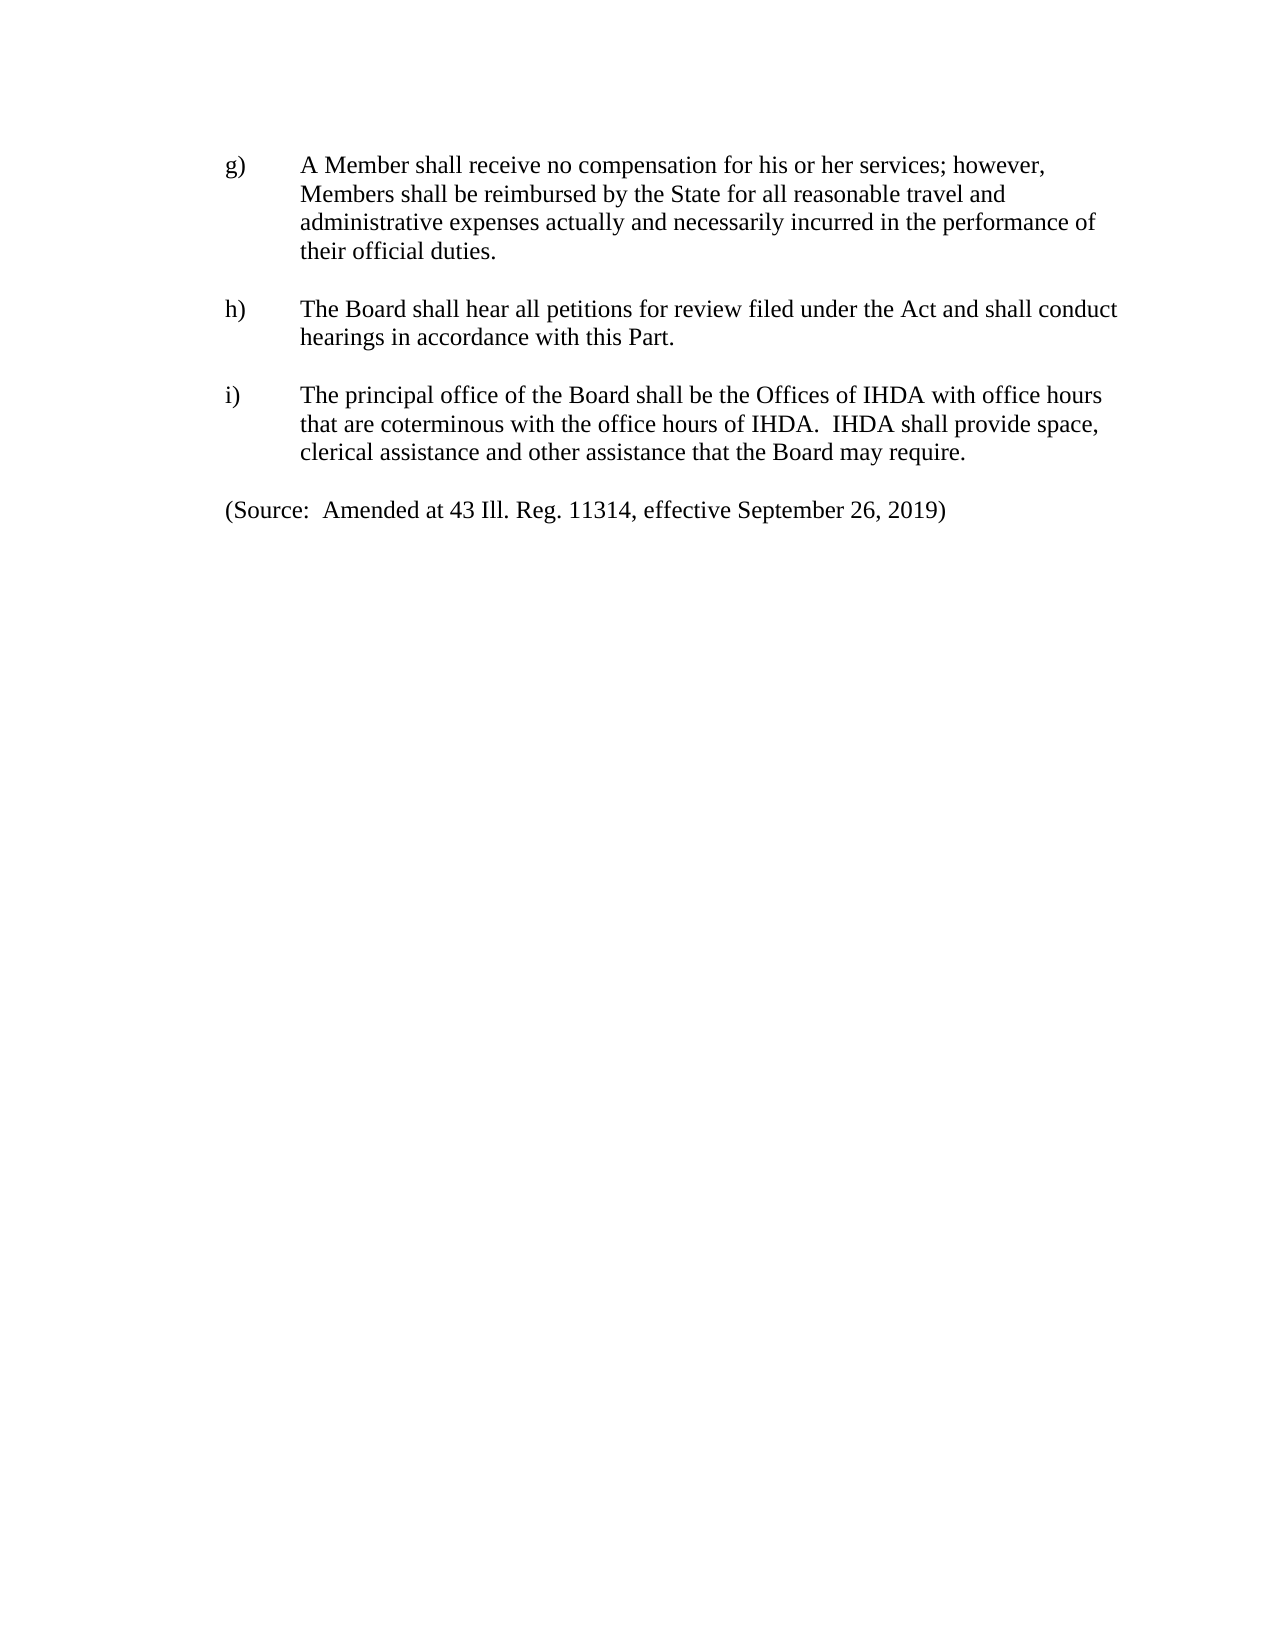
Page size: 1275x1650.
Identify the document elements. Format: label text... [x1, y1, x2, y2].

text (Source: Amended at 43 Ill. Reg. 11314, effective September 26, 2019) [225, 495, 1125, 524]
text i) The principal office of the Board shall be the Offices of IHDA with office hours that are coterminous with the office hours of IHDA. IHDA shall provide space, clerical assistance and other assistance that the Board may require. [225, 380, 1125, 466]
text g) A Member shall receive no compensation for his or her services; however, Members shall be reimbursed by the State for all reasonable travel and administrative expenses actually and necessarily incurred in the performance of their official duties. [225, 150, 1125, 265]
text h) The Board shall hear all petitions for review filed under the Act and shall conduct hearings in accordance with this Part. [225, 294, 1125, 351]
